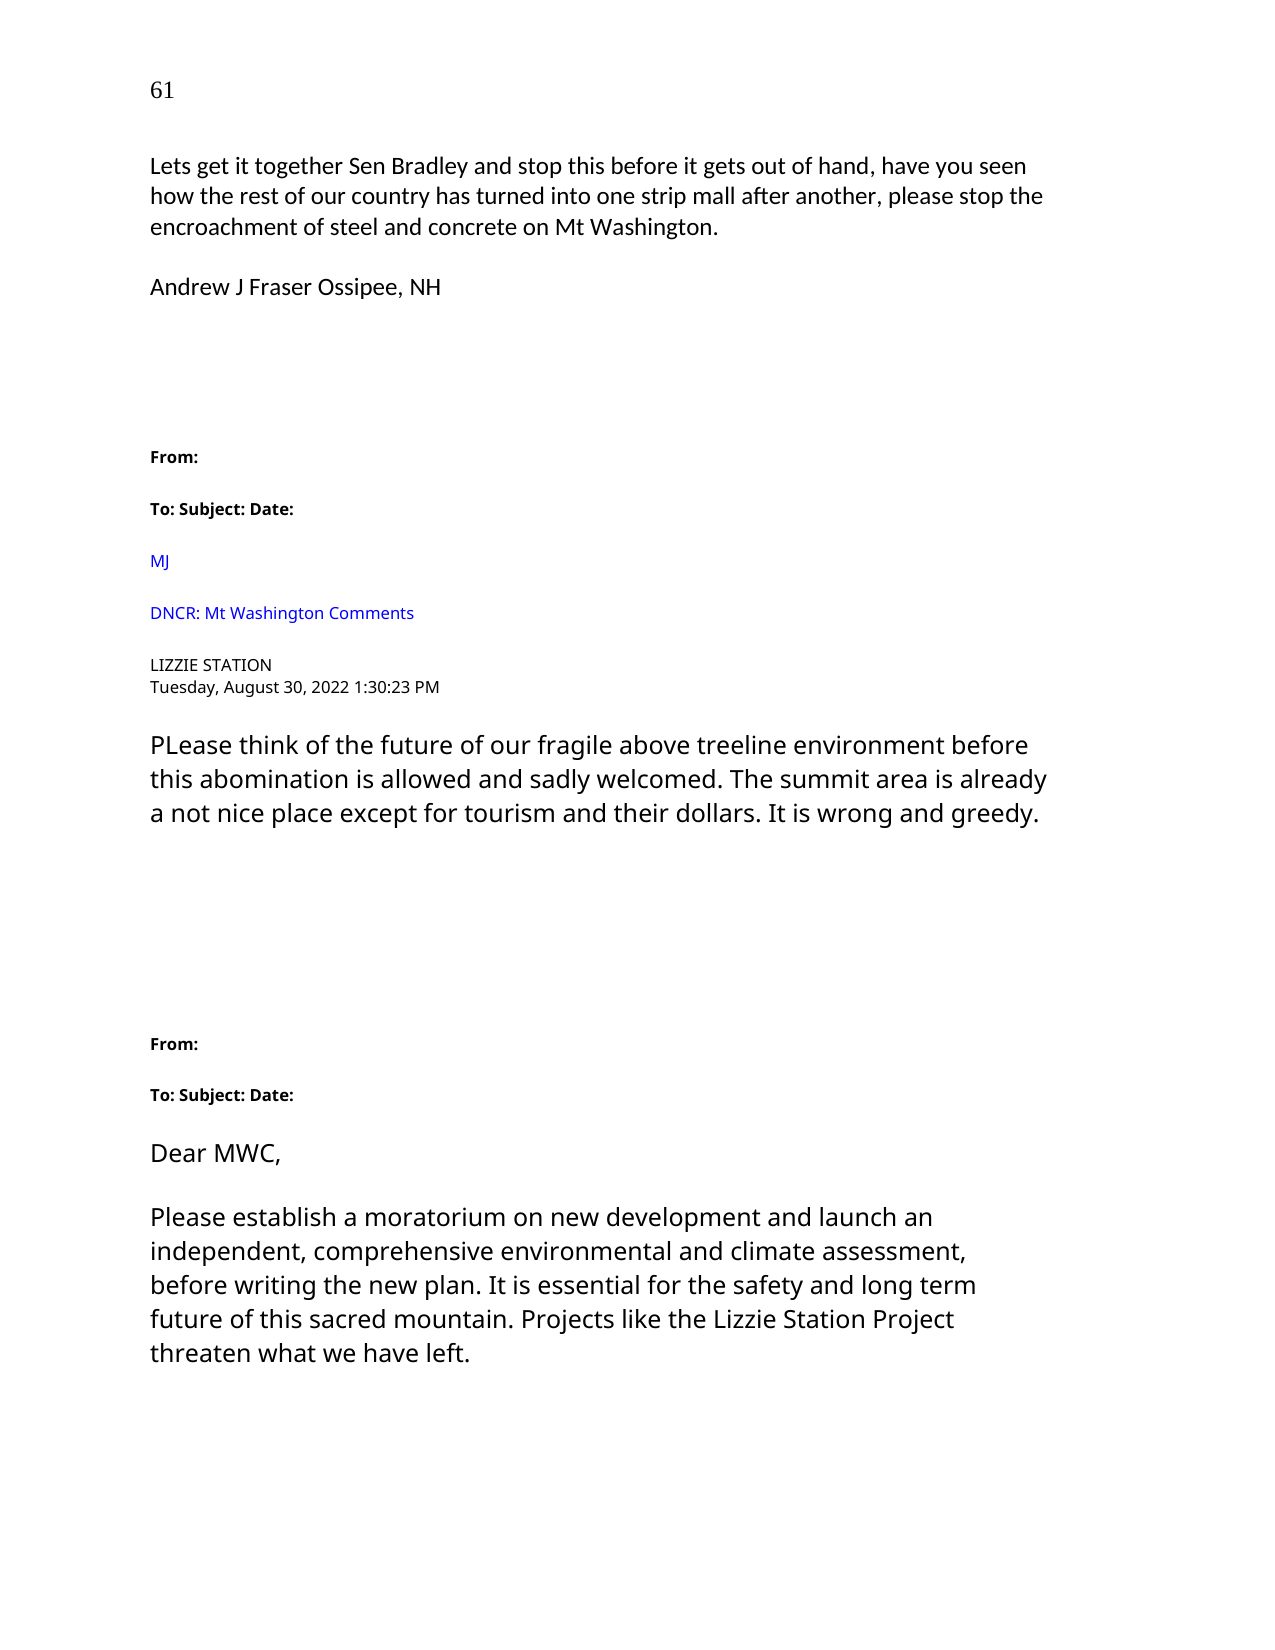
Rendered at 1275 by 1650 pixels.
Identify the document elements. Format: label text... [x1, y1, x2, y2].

text To: Subject: Date: [150, 1084, 1050, 1107]
text To: Subject: Date: [150, 498, 1050, 520]
text PLease think of the future of our fragile above treeline environment before this abomination is allowed and sadly welcomed. The summit area is already a not nice place except for tourism and their dollars. It is wrong and greedy. [150, 728, 1050, 830]
text Lets get it together Sen Bradley and stop this before it gets out of hand, have you seen how the rest of our country has turned into one strip mall after another, please stop the encroachment of steel and concrete on Mt Washington. [150, 150, 1050, 242]
text MJ [150, 549, 1050, 572]
text Andrew J Fraser Ossipee, NH [150, 271, 1050, 301]
text DNCR: Mt Washington Comments [150, 601, 1050, 624]
text Please establish a moratorium on new development and launch an independent, comprehensive environmental and climate assessment, before writing the new plan. It is essential for the safety and long term future of this sacred mountain. Projects like the Lizzie Station Project threaten what we have left. [150, 1199, 1050, 1369]
text From: [150, 1032, 1050, 1055]
text Dear MWC, [150, 1136, 1050, 1170]
text LIZZIE STATION Tuesday, August 30, 2022 1:30:23 PM [150, 653, 1050, 699]
text From: [150, 446, 1050, 468]
